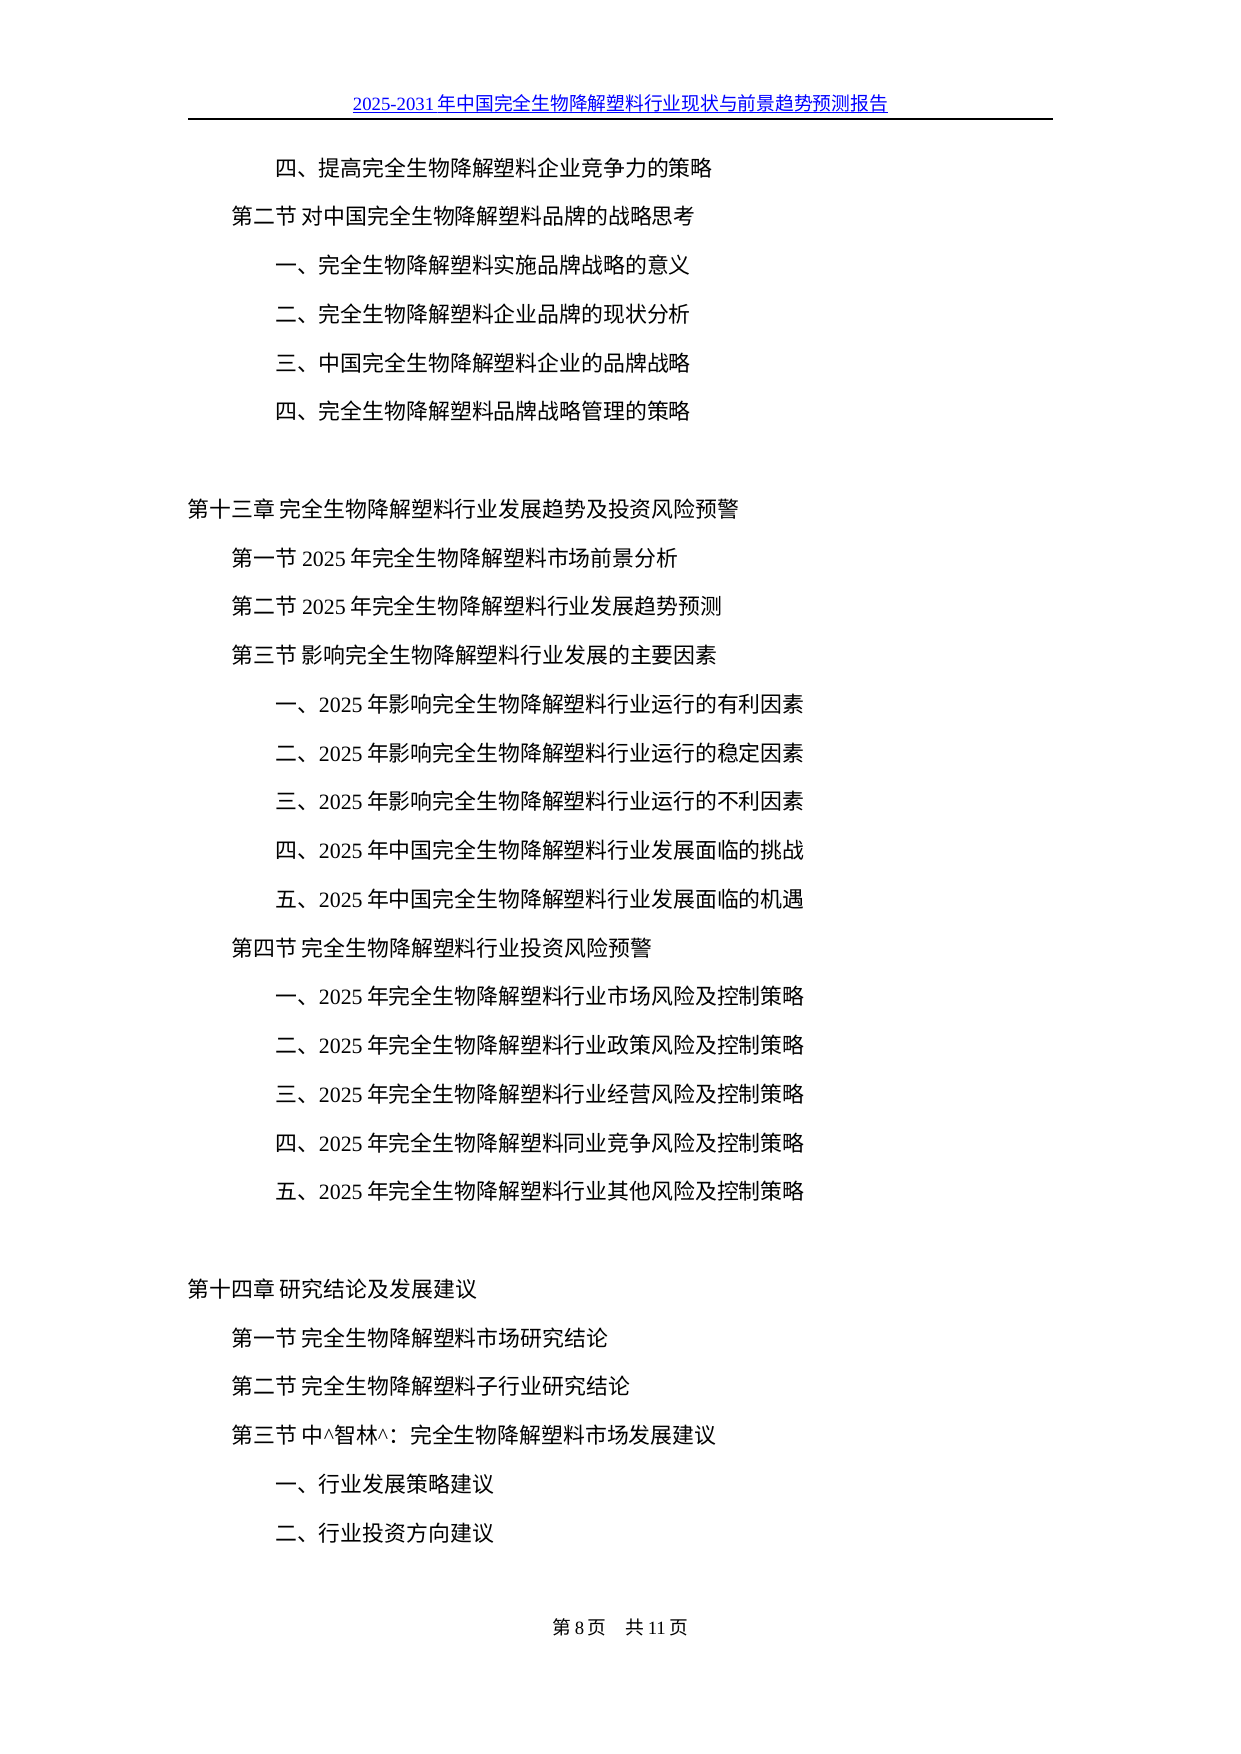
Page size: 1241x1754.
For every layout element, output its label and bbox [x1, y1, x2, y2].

text [187, 150, 1053, 1548]
